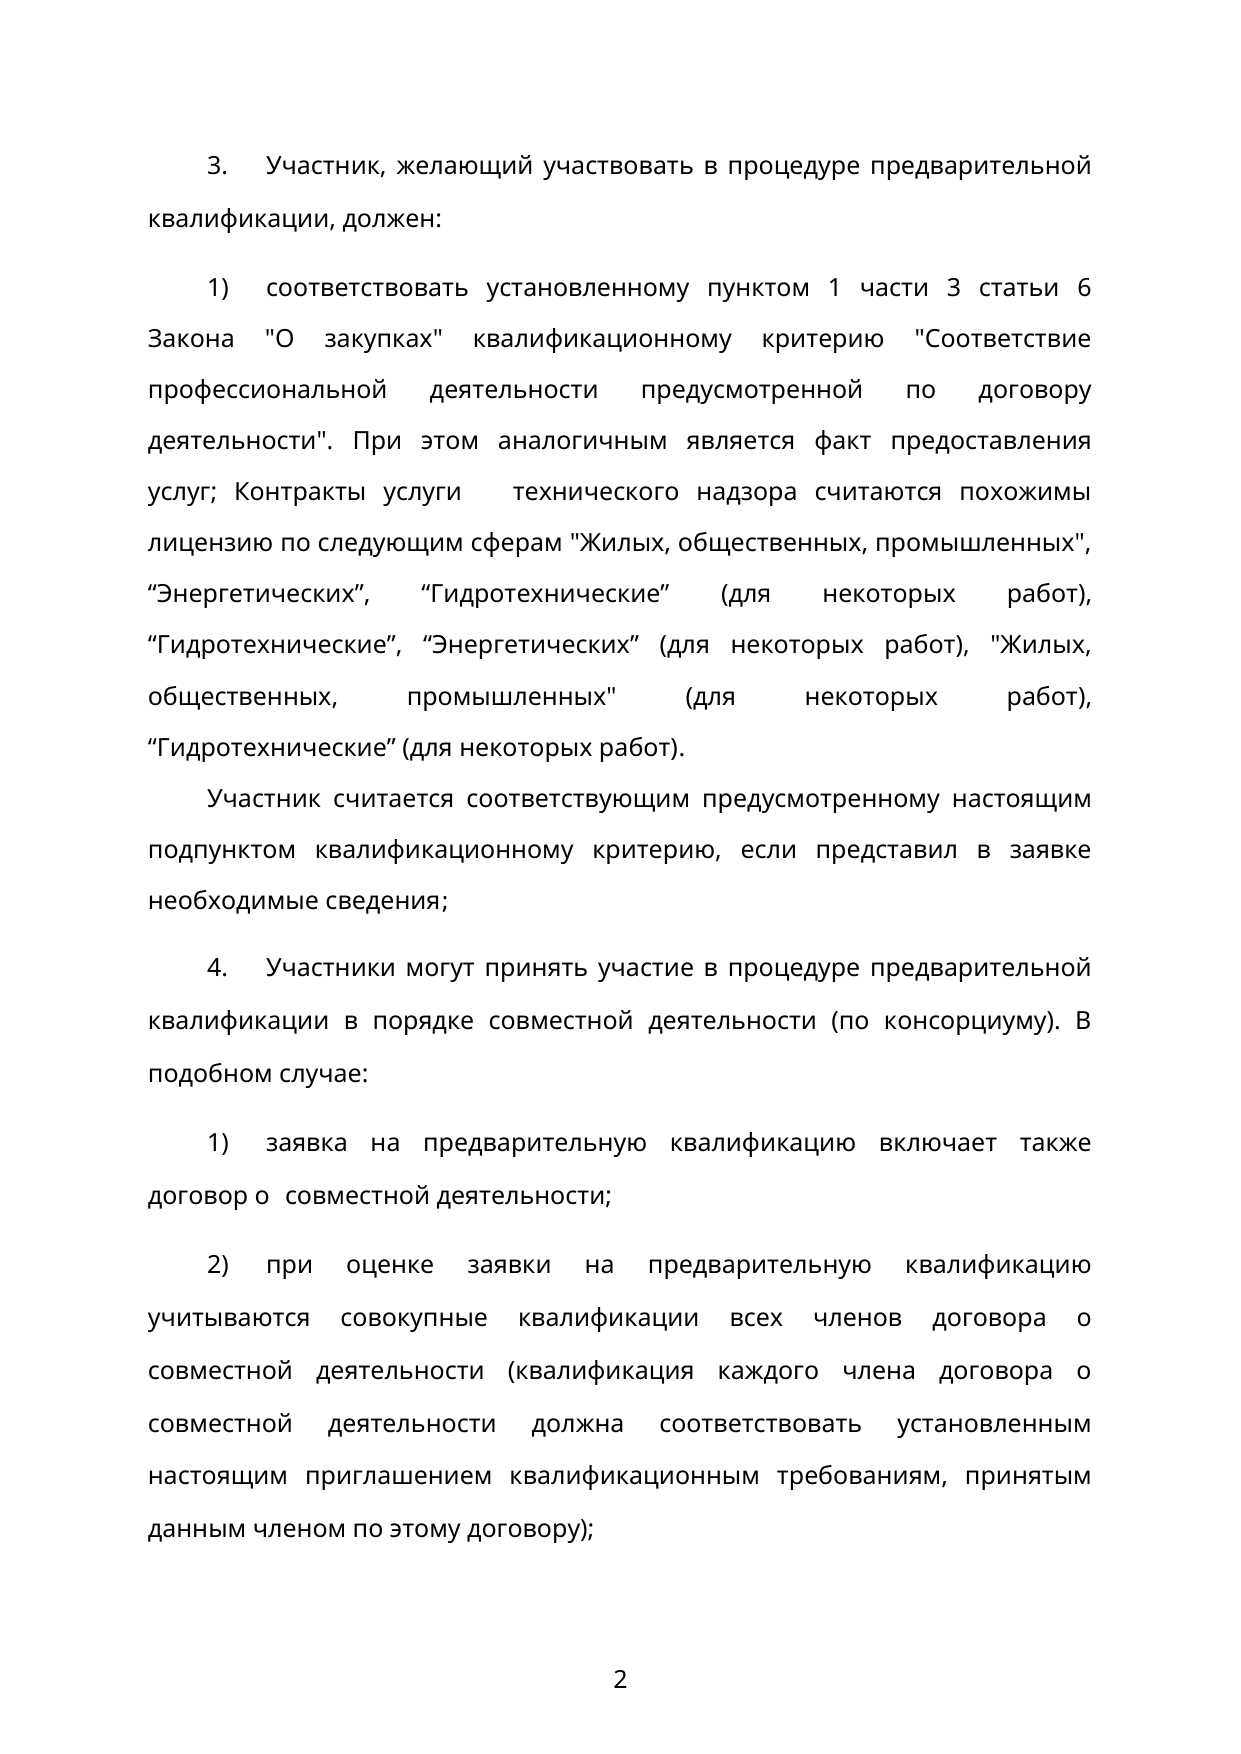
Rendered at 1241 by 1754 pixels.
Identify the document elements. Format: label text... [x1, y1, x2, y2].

text 4. Участники могут принять участие в процедуре предварительной квалификации в порядке совместной деятельности (по консорциуму). В подобном случае: [148, 950, 1092, 1089]
text Участник считается соответствующим предусмотренному настоящим подпунктом квалификационному критерию, если представил в заявке необходимые сведения; [148, 780, 1092, 916]
text 1) соответствовать установленному пунктом 1 части 3 статьи 6 Закона "О закупках" квалификационному критерию "Соответствие профессиональной деятельности предусмотренной по договору деятельности". При этом аналогичным является факт предоставления услуг; Контракты услуги технического надзора считаются похожимы лицензию по следующим сферам "Жилых, общественных, промышленных", “Энергетических”, “Гидротехнические” (для некоторых работ), “Гидротехнические”, “Энергетических” (для некоторых работ), "Жилых, общественных, промышленных" (для некоторых работ), “Гидротехнические” (для некоторых работ). [148, 270, 1092, 763]
text 1) заявка на предварительную квалификацию включает также договор о совместной деятельности; [148, 1125, 1092, 1212]
text 3. Участник, желающий участвовать в процедуре предварительной квалификации, должен: [148, 148, 1092, 234]
text 2) при оценке заявки на предварительную квалификацию учитываются совокупные квалификации всех членов договора о совместной деятельности (квалификация каждого члена договора о совместной деятельности должна соответствовать установленным настоящим приглашением квалификационным требованиям, принятым данным членом по этому договору); [148, 1247, 1092, 1545]
